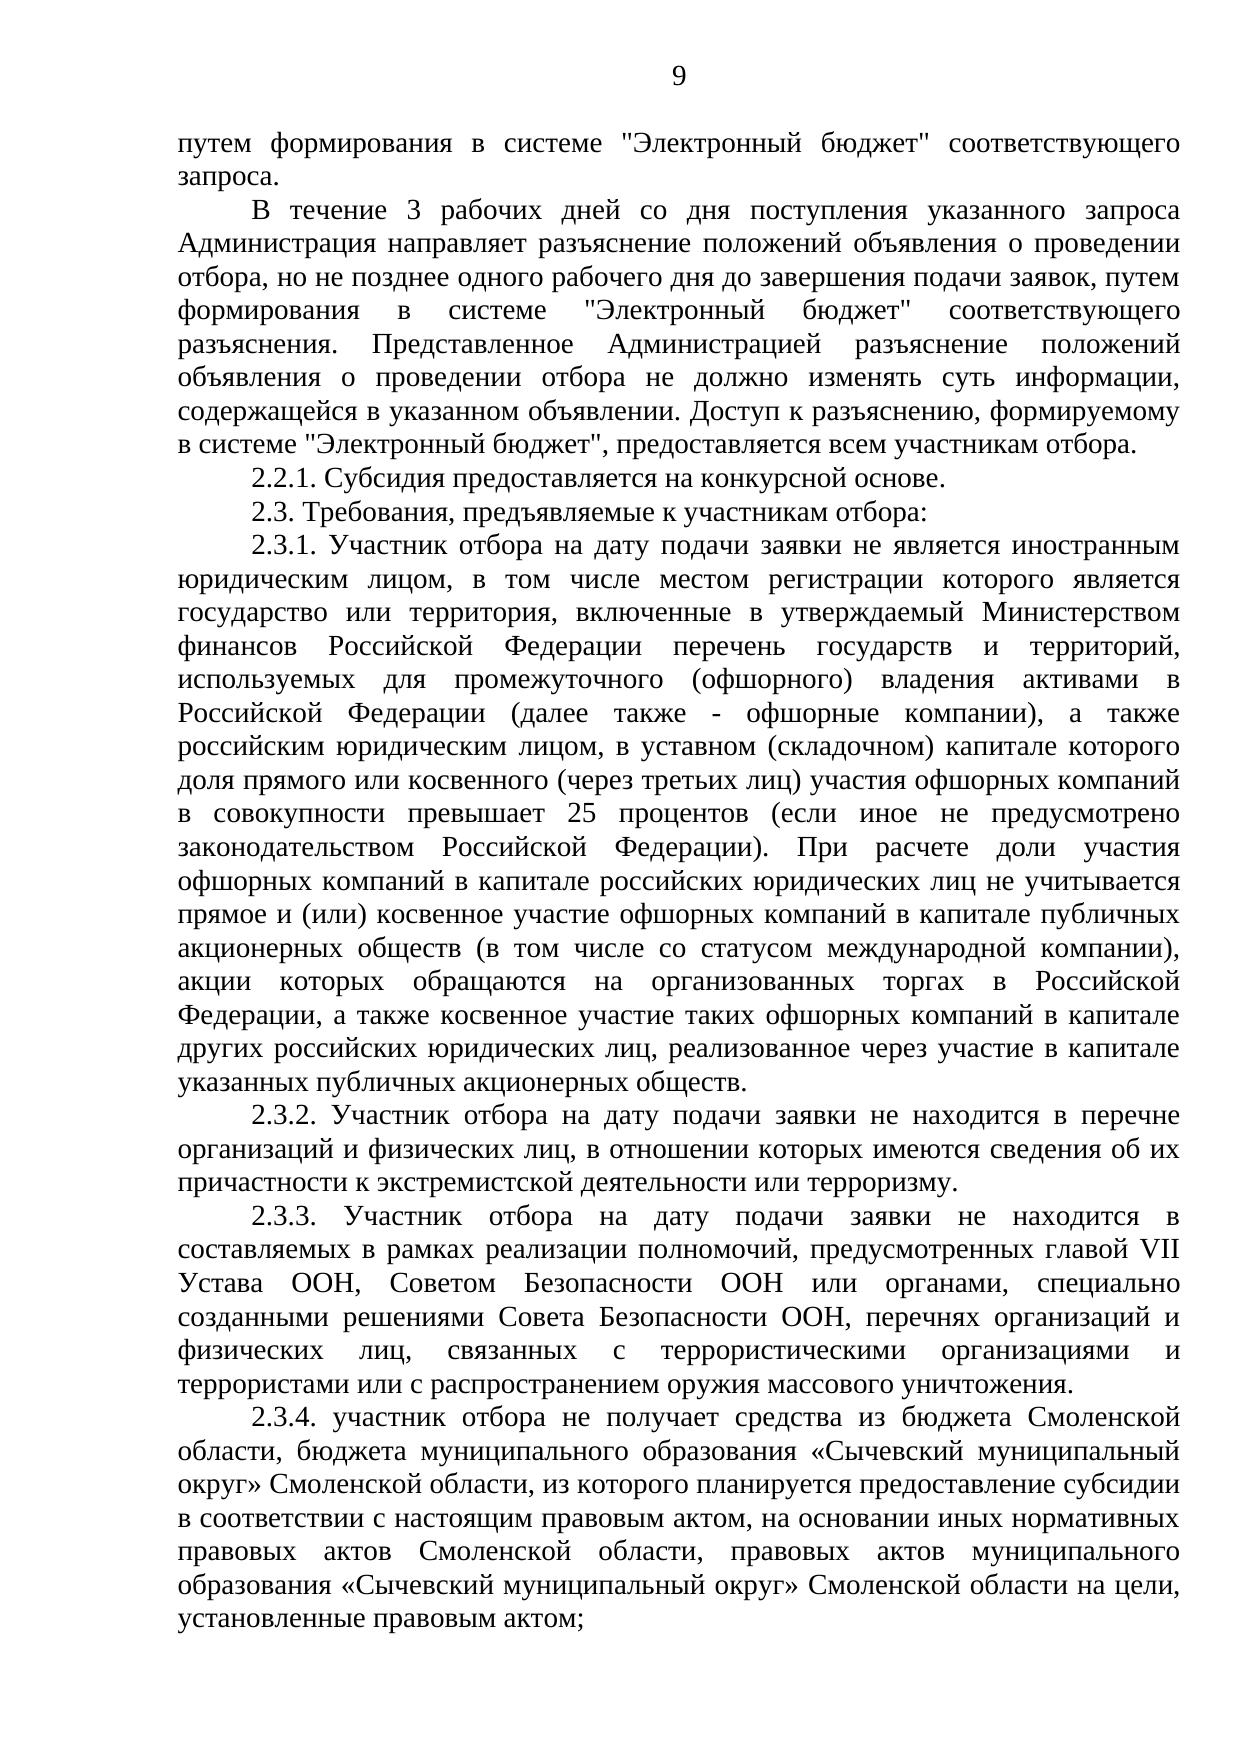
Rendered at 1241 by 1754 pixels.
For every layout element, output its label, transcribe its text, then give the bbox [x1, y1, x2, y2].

text 2.3.4. участник отбора не получает средства из бюджета Смоленской области, бюджета муниципального образования «Сычевский муниципальный округ» Смоленской области, из которого планируется предоставление субсидии в соответствии с настоящим правовым актом, на основании иных нормативных правовых актов Смоленской области, правовых актов муниципального образования «Сычевский муниципальный округ» Смоленской области на цели, установленные правовым актом; [177, 1399, 1181, 1634]
text 2.3.2. Участник отбора на дату подачи заявки не находится в перечне организаций и физических лиц, в отношении которых имеются сведения об их причастности к экстремистской деятельности или терроризму. [177, 1097, 1181, 1198]
text В течение 3 рабочих дней со дня поступления указанного запроса Администрация направляет разъяснение положений объявления о проведении отбора, но не позднее одного рабочего дня до завершения подачи заявок, путем формирования в системе "Электронный бюджет" соответствующего разъяснения. Представленное Администрацией разъяснение положений объявления о проведении отбора не должно изменять суть информации, содержащейся в указанном объявлении. Доступ к разъяснению, формируемому в системе "Электронный бюджет", предоставляется всем участникам отбора. [177, 192, 1181, 460]
text 2.3. Требования, предъявляемые к участникам отбора: [177, 494, 1181, 527]
text 2.2.1. Субсидия предоставляется на конкурсной основе. [177, 460, 1181, 494]
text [177, 125, 1181, 192]
text 2.3.1. Участник отбора на дату подачи заявки не является иностранным юридическим лицом, в том числе местом регистрации которого является государство или территория, включенные в утверждаемый Министерством финансов Российской Федерации перечень государств и территорий, используемых для промежуточного (офшорного) владения активами в Российской Федерации (далее также - офшорные компании), а также российским юридическим лицом, в уставном (складочном) капитале которого доля прямого или косвенного (через третьих лиц) участия офшорных компаний в совокупности превышает 25 процентов (если иное не предусмотрено законодательством Российской Федерации). При расчете доли участия офшорных компаний в капитале российских юридических лиц не учитывается прямое и (или) косвенное участие офшорных компаний в капитале публичных акционерных обществ (в том числе со статусом международной компании), акции которых обращаются на организованных торгах в Российской Федерации, а также косвенное участие таких офшорных компаний в капитале других российских юридических лиц, реализованное через участие в капитале указанных публичных акционерных обществ. [177, 527, 1181, 1097]
text 2.3.3. Участник отбора на дату подачи заявки не находится в составляемых в рамках реализации полномочий, предусмотренных главой VII Устава ООН, Советом Безопасности ООН или органами, специально созданными решениями Совета Безопасности ООН, перечнях организаций и физических лиц, связанных с террористическими организациями и террористами или с распространением оружия массового уничтожения. [177, 1198, 1181, 1399]
